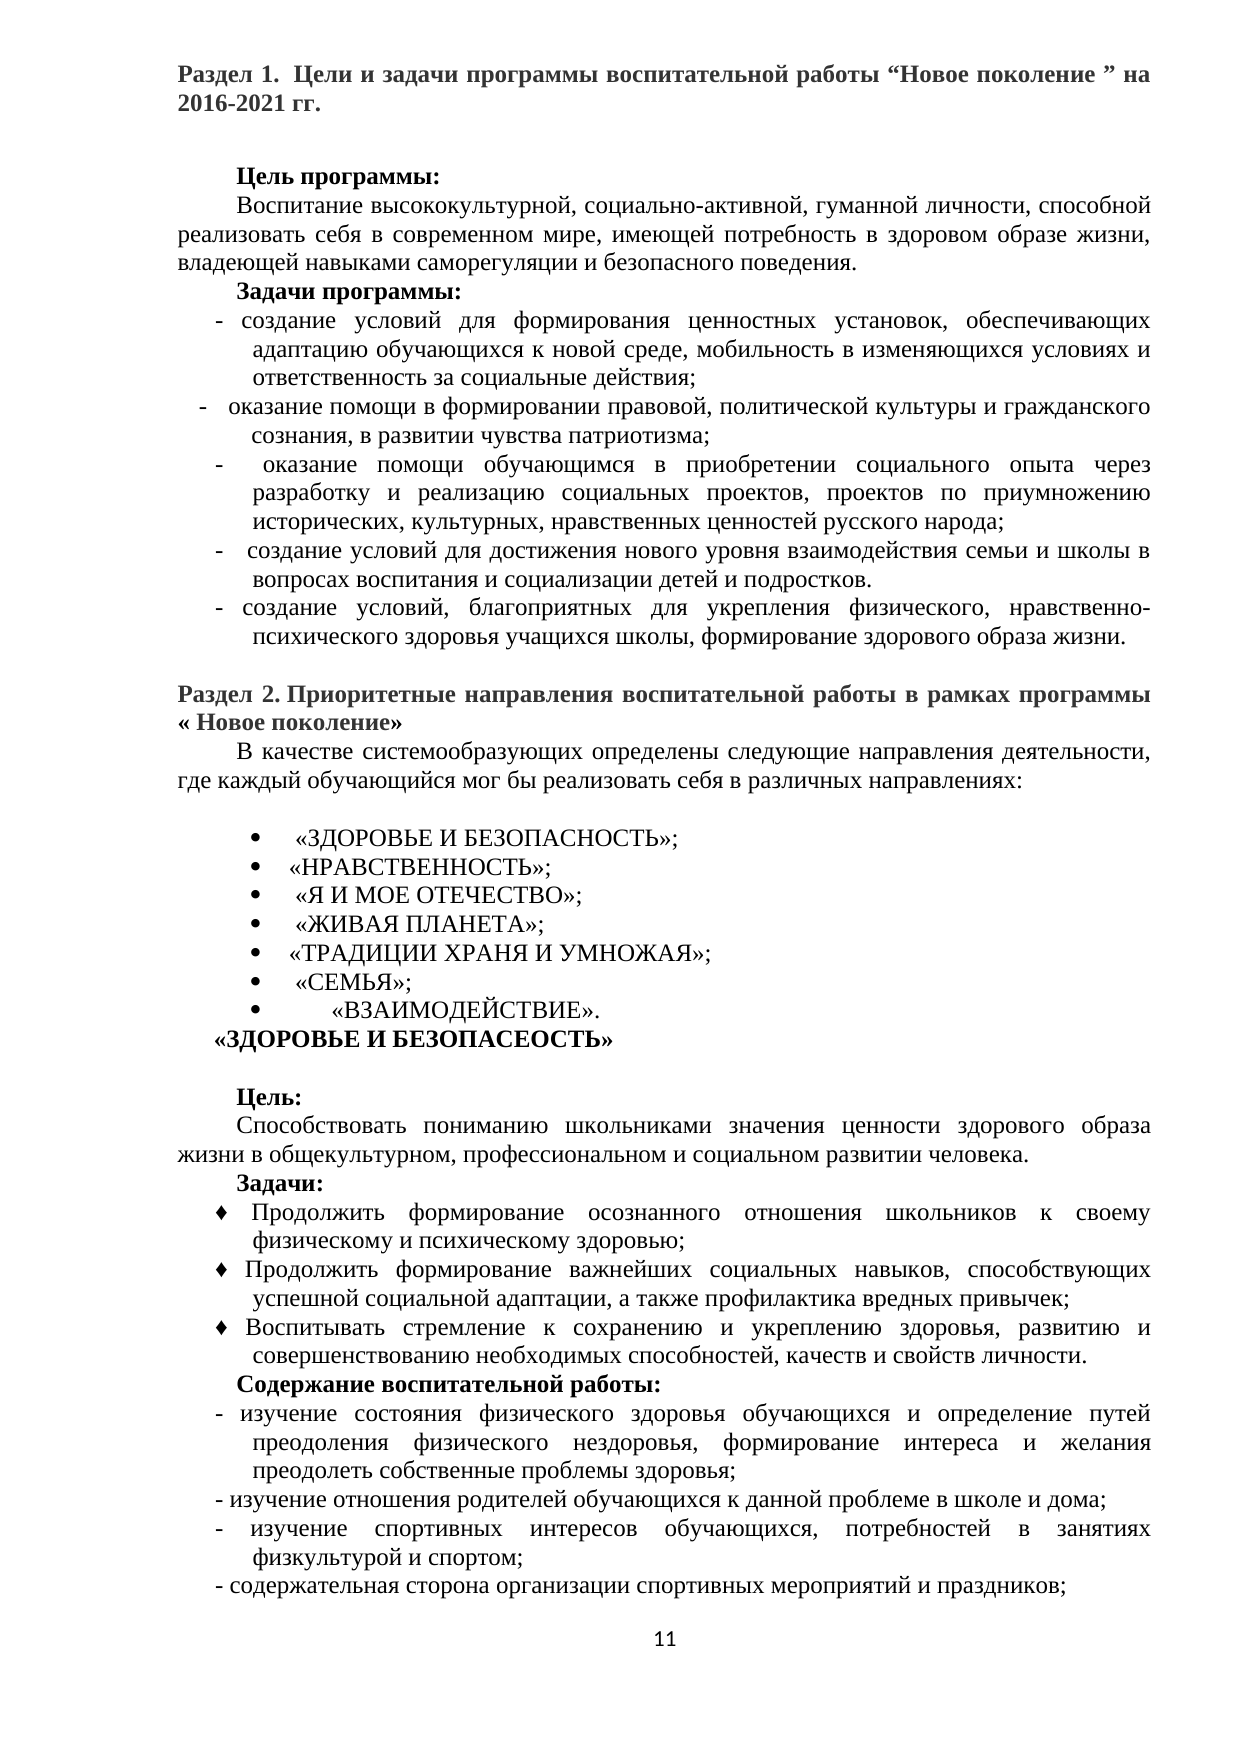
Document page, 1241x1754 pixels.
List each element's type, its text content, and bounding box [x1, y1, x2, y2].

list «Я И МОЕ ОТЕЧЕСТВО»; [251, 880, 1152, 909]
text Цель программы: [177, 161, 1152, 190]
text «ЗДОРОВЬЕ И БЕЗОПАСЕОСТЬ» [213, 1024, 1152, 1053]
text Раздел 2. Приоритетные направления воспитательной работы в рамках программы « Новое поколение» [177, 679, 1152, 736]
text Способствовать пониманию школьниками значения ценности здорового образа жизни в общекультурном, профессиональном и социальном развитии человека. [177, 1110, 1152, 1168]
text - содержательная сторона организации спортивных мероприятий и праздников; [215, 1570, 1152, 1599]
text - изучение отношения родителей обучающихся к данной проблеме в школе и дома; [215, 1484, 1152, 1513]
text Содержание воспитательной работы: [177, 1369, 1152, 1398]
text ♦ Воспитывать стремление к сохранению и укреплению здоровья, развитию и совершенствованию необходимых способностей, качеств и свойств личности. [215, 1312, 1152, 1369]
text - создание условий для формирования ценностных установок, обеспечивающих адаптацию обучающихся к новой среде, мобильность в изменяющихся условиях и ответственность за социальные действия; [215, 305, 1152, 391]
list «НРАВСТВЕННОСТЬ»; [251, 852, 1152, 880]
text ♦ Продолжить формирование важнейших социальных навыков, способствующих успешной социальной адаптации, а также профилактика вредных привычек; [215, 1254, 1152, 1312]
text Воспитание высококультурной, социально-активной, гуманной личности, способной реализовать себя в современном мире, имеющей потребность в здоровом образе жизни, владеющей навыками саморегуляции и безопасного поведения. [177, 190, 1152, 276]
text - оказание помощи обучающимся в приобретении социального опыта через разработку и реализацию социальных проектов, проектов по приумножению исторических, культурных, нравственных ценностей русского народа; [215, 449, 1152, 535]
list «ТРАДИЦИИ ХРАНЯ И УМНОЖАЯ»; [251, 938, 1152, 967]
text - создание условий, благоприятных для укрепления физического, нравственно-психического здоровья учащихся школы, формирование здорового образа жизни. [215, 592, 1152, 650]
list «ЖИВАЯ ПЛАНЕТА»; [251, 909, 1152, 938]
text Задачи: [177, 1168, 1152, 1197]
text В качестве системообразующих определены следующие направления деятельности, где каждый обучающийся мог бы реализовать себя в различных направлениях: [177, 736, 1152, 794]
list «СЕМЬЯ»; [251, 967, 1152, 995]
text Цель: [177, 1082, 1152, 1110]
text Задачи программы: [177, 276, 1152, 305]
list «ЗДОРОВЬЕ И БЕЗОПАСНОСТЬ»; [251, 823, 1152, 852]
text - создание условий для достижения нового уровня взаимодействия семьи и школы в вопросах воспитания и социализации детей и подростков. [215, 535, 1152, 592]
text ♦ Продолжить формирование осознанного отношения школьников к своему физическому и психическому здоровью; [215, 1197, 1152, 1254]
text - изучение состояния физического здоровья обучающихся и определение путей преодоления физического нездоровья, формирование интереса и желания преодолеть собственные проблемы здоровья; [215, 1398, 1152, 1484]
text - изучение спортивных интересов обучающихся, потребностей в занятиях физкультурой и спортом; [215, 1513, 1152, 1570]
list «ВЗАИМОДЕЙСТВИЕ». [251, 995, 1152, 1024]
text Раздел 1. Цели и задачи программы воспитательной работы “Новое поколение ” на 2016-2021 гг. [177, 59, 1152, 117]
text - оказание помощи в формировании правовой, политической культуры и гражданского сознания, в развитии чувства патриотизма; [199, 391, 1152, 449]
